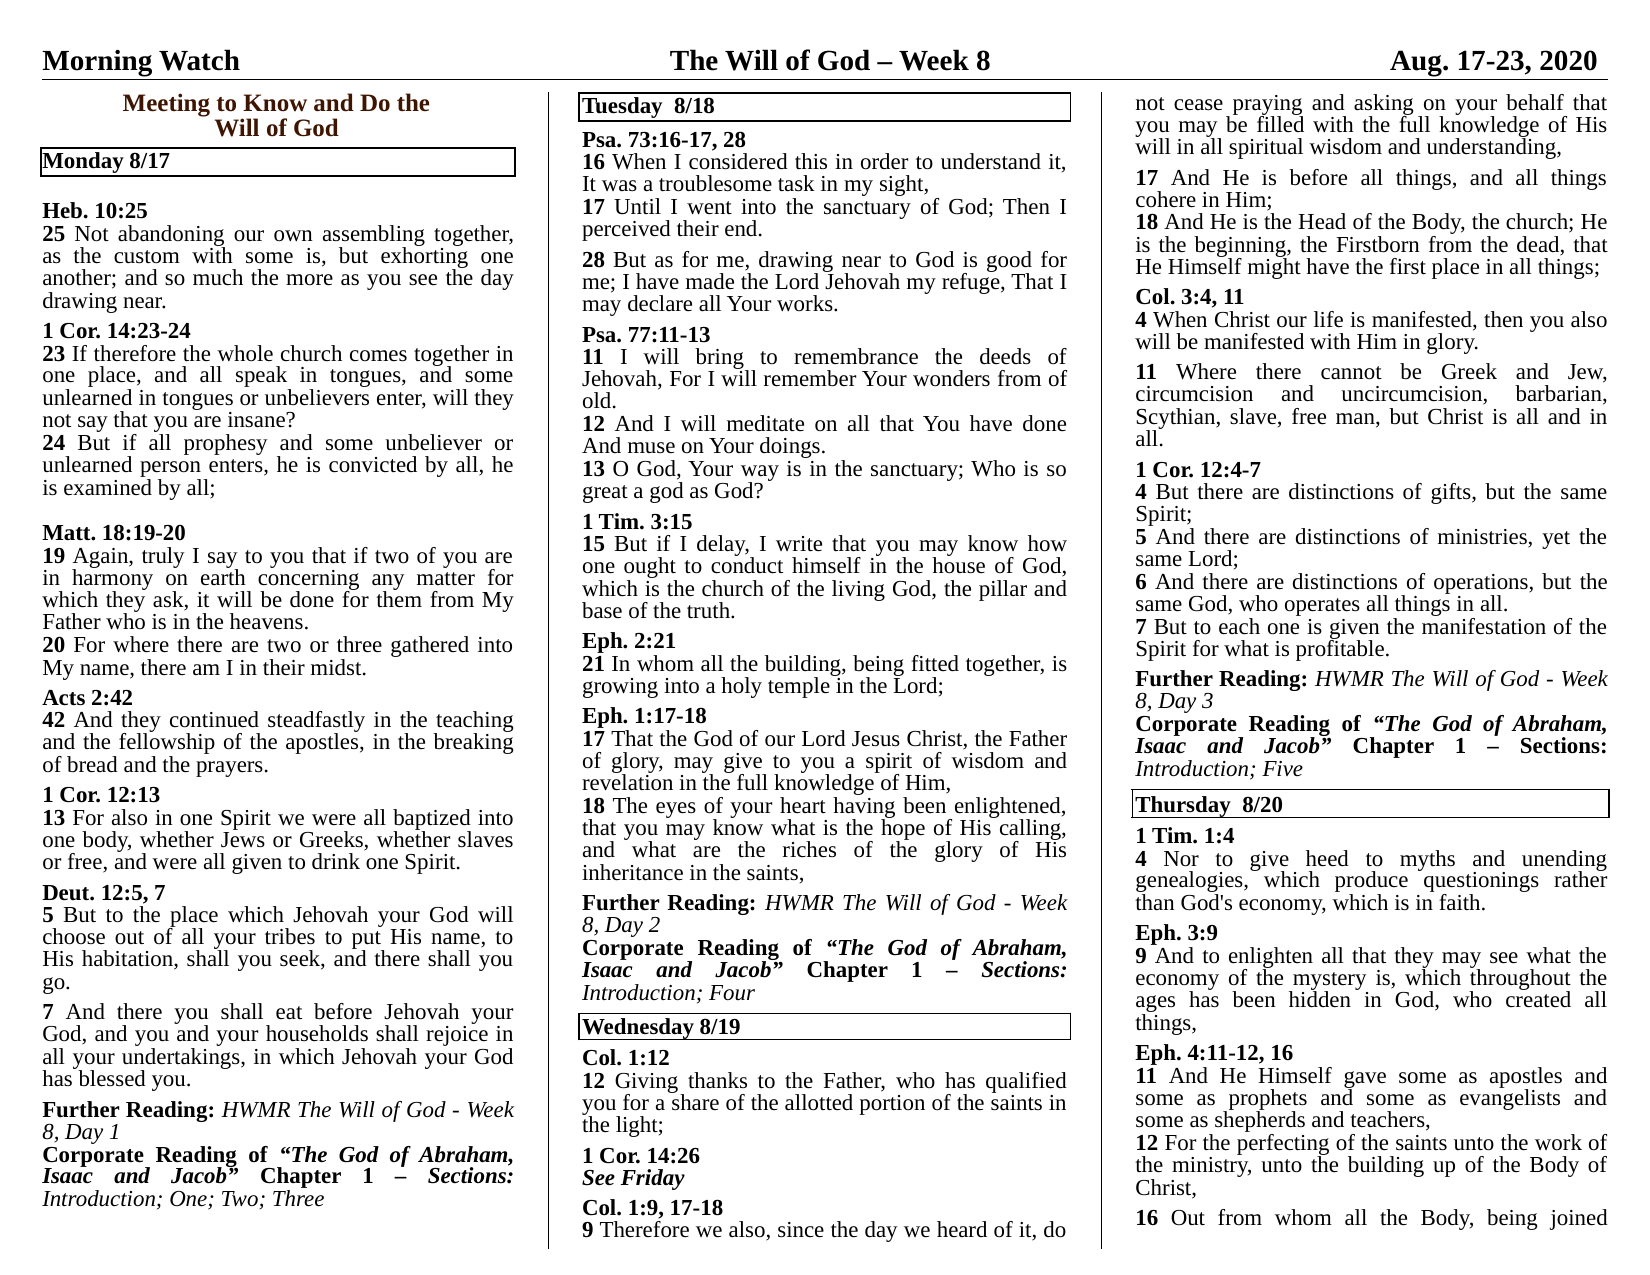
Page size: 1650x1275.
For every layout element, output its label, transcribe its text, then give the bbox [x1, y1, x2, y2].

text Eph. 2:21 [582, 631, 1068, 653]
text 15 But if I delay, I write that you may know how one ought to conduct himself in the house of God, which is the church of the living God, the pillar and base of the truth. [582, 533, 1068, 623]
text Psa. 77:11-13 [582, 324, 1068, 346]
text 9 And to enlighten all that they may see what the economy of the mystery is, which throughout the ages has been hidden in God, who created all things, [1135, 945, 1608, 1035]
text Col. 3:4, 11 [1135, 287, 1608, 309]
text Further Reading: HWMR The Will of God - Week 8, Day 1 [42, 1099, 514, 1144]
text Tuesday 8/18 [580, 94, 1070, 120]
text Monday 8/17 [42, 149, 514, 175]
text Acts 2:42 [42, 687, 514, 710]
text 1 Cor. 14:26 [582, 1145, 1068, 1167]
text 23 If therefore the whole church comes together in one place, and all speak in tongues, and some unlearned in tongues or unbelievers enter, will they not say that you are insane? [42, 343, 514, 433]
text 5 But to the place which Jehovah your God will choose out of all your tribes to put His name, to His habitation, shall you seek, and there shall you go. [42, 904, 514, 994]
list See Friday [582, 1167, 1068, 1190]
text Eph. 1:17-18 [582, 706, 1068, 728]
text 1 Tim. 1:4 [1135, 826, 1608, 848]
text Morning Watch The Will of God – Week 8 Aug. 17-23, 2020 [42, 48, 1608, 79]
text Further Reading: HWMR The Will of God - Week 8, Day 2 [582, 893, 1068, 938]
text 18 And He is the Head of the Body, the church; He is the beginning, the Firstborn from the dead, that He Himself might have the first place in all things; [1135, 212, 1608, 279]
text Deut. 12:5, 7 [42, 882, 514, 904]
text 1 Cor. 12:13 [42, 785, 514, 807]
text Corporate Reading of “The God of Abraham, Isaac and Jacob” Chapter 1 – Sections: Introduction; One; Two; Three [42, 1144, 514, 1211]
subtitle Meeting to Know and Do the [42, 92, 511, 117]
text Corporate Reading of “The God of Abraham, Isaac and Jacob” Chapter 1 – Sections: Introduction; Four [582, 938, 1068, 1005]
text 12 And I will meditate on all that You have done And muse on Your doings. [582, 414, 1068, 459]
text 19 Again, truly I say to you that if two of you are in harmony on earth concerning any matter for which they ask, it will be done for them from My Father who is in the heavens. [42, 545, 514, 635]
text 25 Not abandoning our own assembling together, as the custom with some is, but exhorting one another; and so much the more as you see the day drawing near. [42, 223, 514, 313]
text 16 When I considered this in order to understand it, It was a troublesome task in my sight, [582, 152, 1068, 197]
text Matt. 18:19-20 [42, 523, 514, 545]
text 11 Where there cannot be Greek and Jew, circumcision and uncircumcision, barbarian, Scythian, slave, free man, but Christ is all and in all. [1135, 362, 1608, 452]
text 1 Cor. 12:4-7 [1135, 459, 1608, 482]
text 11 And He Himself gave some as apostles and some as prophets and some as evangelists and some as shepherds and teachers, [1135, 1065, 1608, 1132]
text 13 For also in one Spirit we were all baptized into one body, whether Jews or Greeks, whether slaves or free, and were all given to drink one Spirit. [42, 807, 514, 874]
text Further Reading: HWMR The Will of God - Week 8, Day 3 [1135, 669, 1608, 713]
text 9 Therefore we also, since the day we heard of it, do not cease praying and asking on your behalf that you may be filled with the full knowledge of His will in all spiritual wisdom and understanding, [1135, 92, 1608, 160]
text Heb. 10:25 [42, 201, 514, 223]
text Thursday 8/20 [1133, 790, 1608, 817]
text 1 Tim. 3:15 [582, 511, 1068, 533]
text Col. 1:12 [582, 1048, 1068, 1070]
text 4 Nor to give heed to myths and unending genealogies, which produce questionings rather than God's economy, which is in faith. [1135, 848, 1608, 915]
text Wednesday 8/19 [580, 1014, 1070, 1039]
text 24 But if all prophesy and some unbeliever or unlearned person enters, he is convicted by all, he is examined by all; [42, 433, 514, 500]
text 12 Giving thanks to the Father, who has qualified you for a share of the allotted portion of the saints in the light; [582, 1070, 1068, 1138]
text 1 Cor. 14:23-24 [42, 321, 514, 343]
text 20 For where there are two or three gathered into My name, there am I in their midst. [42, 635, 514, 680]
text Eph. 3:9 [1135, 923, 1608, 945]
text 17 And He is before all things, and all things cohere in Him; [1135, 167, 1608, 212]
text 7 And there you shall eat before Jehovah your God, and you and your households shall rejoice in all your undertakings, in which Jehovah your God has blessed you. [42, 1002, 514, 1092]
text 11 I will bring to remembrance the deeds of Jehovah, For I will remember Your wonders from of old. [582, 346, 1068, 414]
text 4 But there are distinctions of gifts, but the same Spirit; [1135, 482, 1608, 526]
text 13 O God, Your way is in the sanctuary; Who is so great a god as God? [582, 459, 1068, 504]
text 28 But as for me, drawing near to God is good for me; I have made the Lord Jehovah my refuge, That I may declare all Your works. [582, 249, 1068, 317]
text Psa. 73:16-17, 28 [582, 129, 1068, 152]
text Eph. 4:11-12, 16 [1135, 1043, 1608, 1065]
text 12 For the perfecting of the saints unto the work of the ministry, unto the building up of the Body of Christ, [1135, 1132, 1608, 1200]
text 42 And they continued steadfastly in the teaching and the fellowship of the apostles, in the breaking of bread and the prayers. [42, 710, 514, 777]
text Col. 1:9, 17-18 [582, 1197, 1068, 1220]
subtitle Will of God [42, 117, 511, 141]
text Corporate Reading of “The God of Abraham, Isaac and Jacob” Chapter 1 – Sections: Introduction; Five [1135, 713, 1608, 781]
text 18 The eyes of your heart having been enlightened, that you may know what is the hope of His calling, and what are the riches of the glory of His inheritance in the saints, [582, 796, 1068, 885]
text 17 That the God of our Lord Jesus Christ, the Father of glory, may give to you a spirit of wisdom and revelation in the full knowledge of Him, [582, 728, 1068, 796]
text 7 But to each one is given the manifestation of the Spirit for what is profitable. [1135, 616, 1608, 661]
text 6 And there are distinctions of operations, but the same God, who operates all things in all. [1135, 571, 1608, 616]
text 4 When Christ our life is manifested, then you also will be manifested with Him in glory. [1135, 309, 1608, 354]
text 21 In whom all the building, being fitted together, is growing into a holy temple in the Lord; [582, 653, 1068, 698]
text 17 Until I went into the sanctuary of God; Then I perceived their end. [582, 197, 1068, 242]
text 5 And there are distinctions of ministries, yet the same Lord; [1135, 526, 1608, 571]
